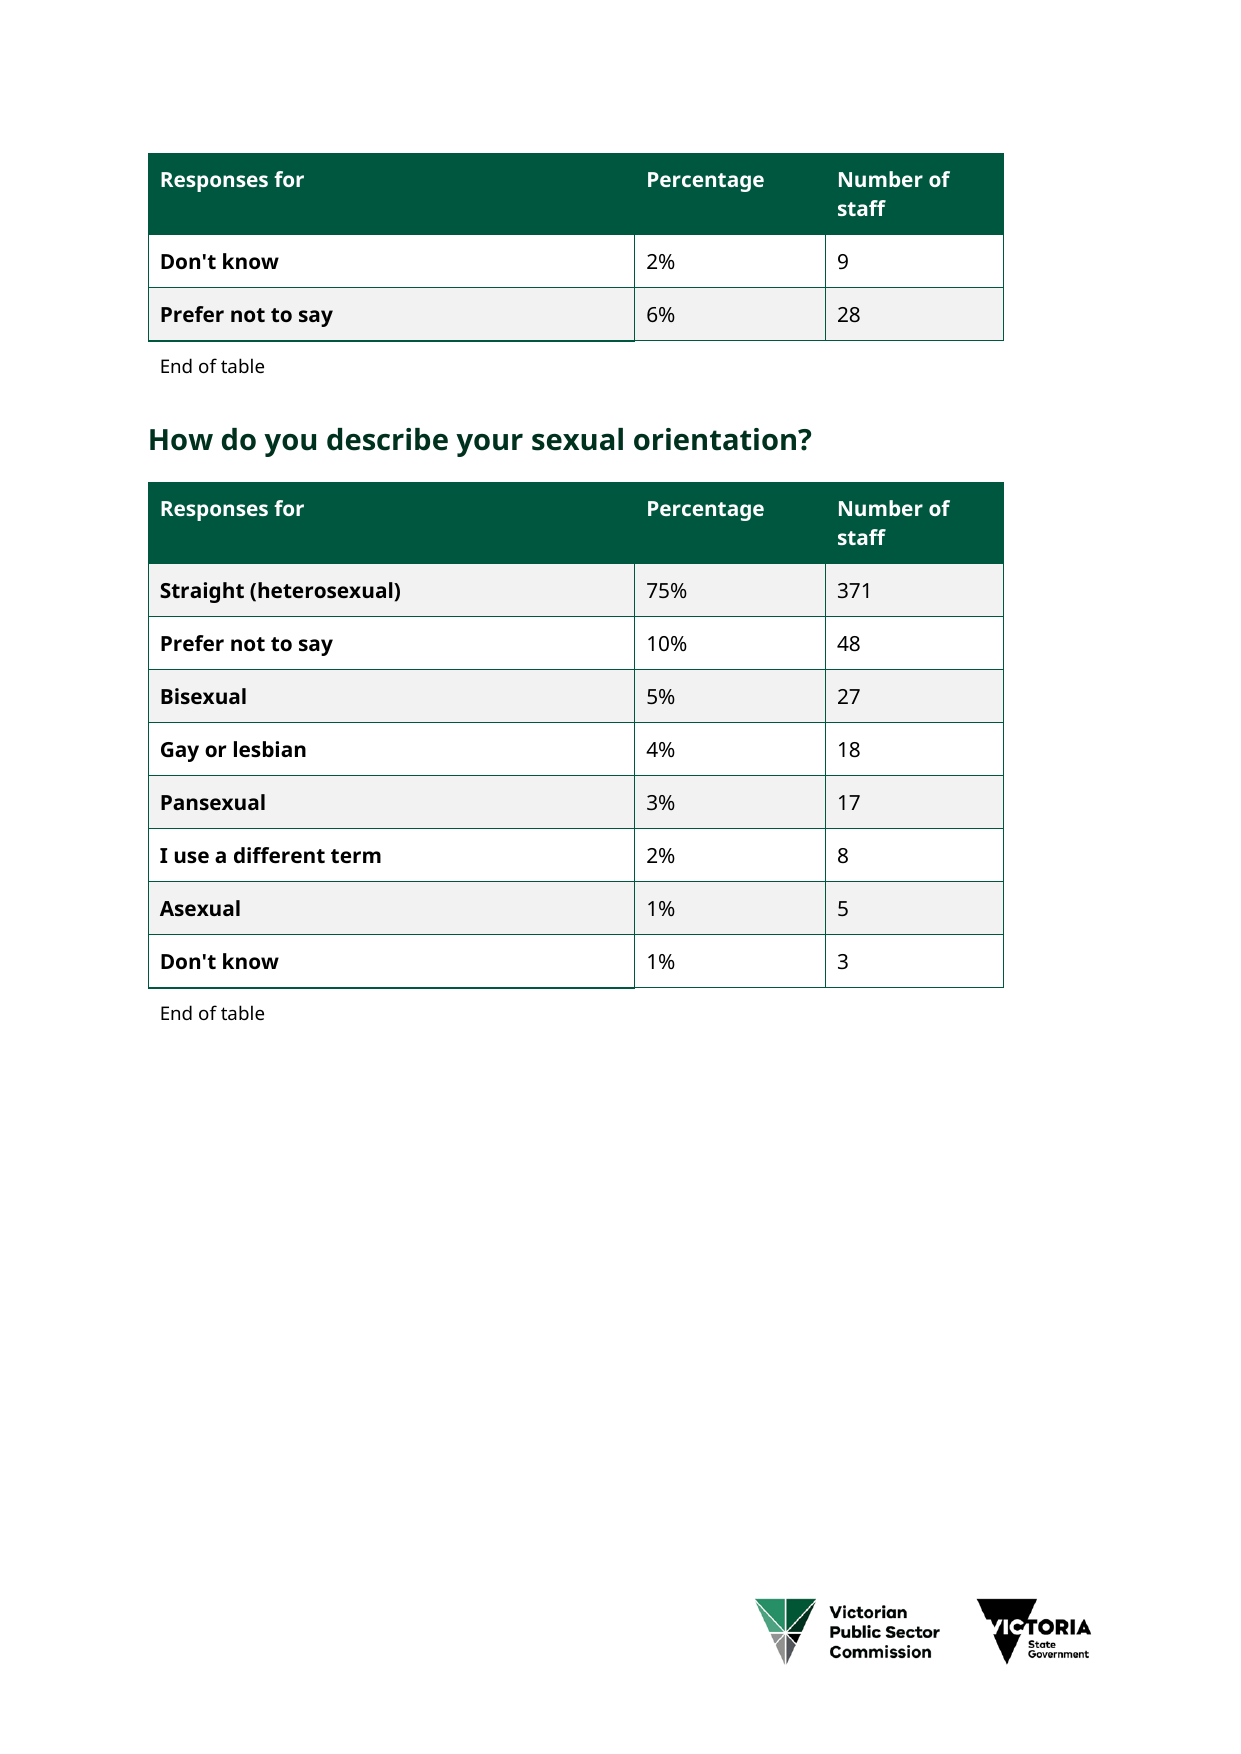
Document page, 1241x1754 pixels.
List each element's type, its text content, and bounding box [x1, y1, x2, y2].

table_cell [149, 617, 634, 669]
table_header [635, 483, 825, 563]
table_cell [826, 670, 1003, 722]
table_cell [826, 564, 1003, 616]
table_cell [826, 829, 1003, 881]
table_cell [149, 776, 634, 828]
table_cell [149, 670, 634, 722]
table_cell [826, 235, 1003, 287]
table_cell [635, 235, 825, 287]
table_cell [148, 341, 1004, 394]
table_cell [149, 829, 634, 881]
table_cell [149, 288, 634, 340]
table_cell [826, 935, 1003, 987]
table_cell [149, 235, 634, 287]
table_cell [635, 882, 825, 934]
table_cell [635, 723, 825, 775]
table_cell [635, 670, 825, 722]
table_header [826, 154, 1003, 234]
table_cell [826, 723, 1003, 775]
subtitle How do you describe your sexual orientation? [148, 419, 1092, 459]
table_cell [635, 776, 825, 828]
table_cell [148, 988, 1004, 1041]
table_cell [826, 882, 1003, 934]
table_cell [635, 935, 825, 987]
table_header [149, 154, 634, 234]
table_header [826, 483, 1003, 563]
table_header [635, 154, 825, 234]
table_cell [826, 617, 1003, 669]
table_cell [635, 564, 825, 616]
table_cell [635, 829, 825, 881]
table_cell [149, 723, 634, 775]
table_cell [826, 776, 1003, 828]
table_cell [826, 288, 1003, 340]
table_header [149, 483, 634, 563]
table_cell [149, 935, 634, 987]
picture [754, 1598, 1093, 1666]
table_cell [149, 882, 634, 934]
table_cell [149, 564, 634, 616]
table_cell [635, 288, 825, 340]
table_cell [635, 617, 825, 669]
